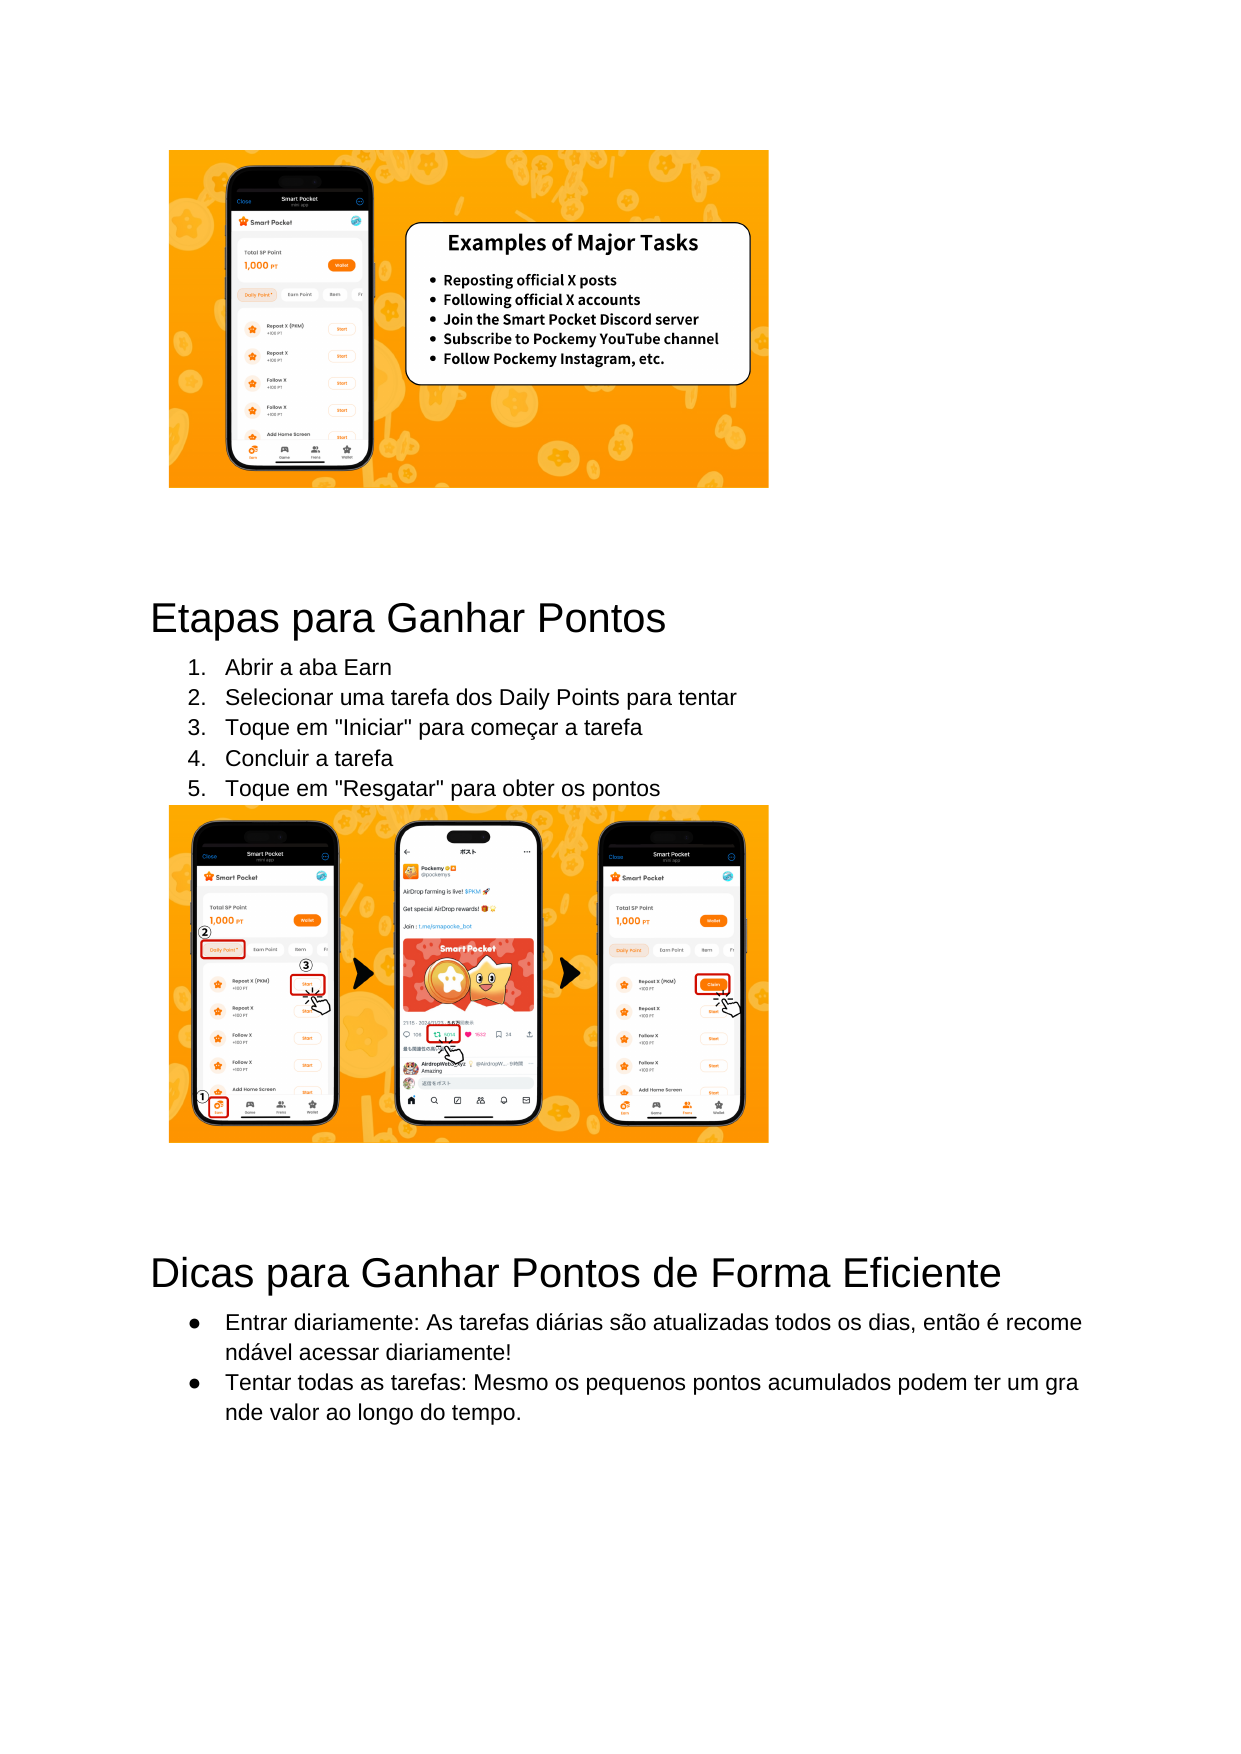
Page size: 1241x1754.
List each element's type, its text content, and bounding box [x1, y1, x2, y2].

picture [168, 150, 769, 488]
list Entrar diariamente: As tarefas diárias são atualizadas todos os dias, então é recomendável acessar diariamente! [187, 1309, 1090, 1365]
list Toque em "Resgatar" para obter os pontos [187, 775, 1090, 801]
subtitle Dicas para Ganhar Pontos de Forma Eficiente [150, 1248, 1090, 1296]
list Concluir a tarefa [187, 744, 1090, 771]
subtitle Etapas para Ganhar Pontos [150, 593, 1090, 641]
list Toque em "Iniciar" para começar a tarefa [187, 714, 1090, 741]
list Selecionar uma tarefa dos Daily Points para tentar [187, 684, 1090, 710]
picture [168, 805, 769, 1143]
list Tentar todas as tarefas: Mesmo os pequenos pontos acumulados podem ter um grande valor ao longo do tempo. [187, 1369, 1090, 1426]
list Abrir a aba Earn [187, 654, 1090, 680]
